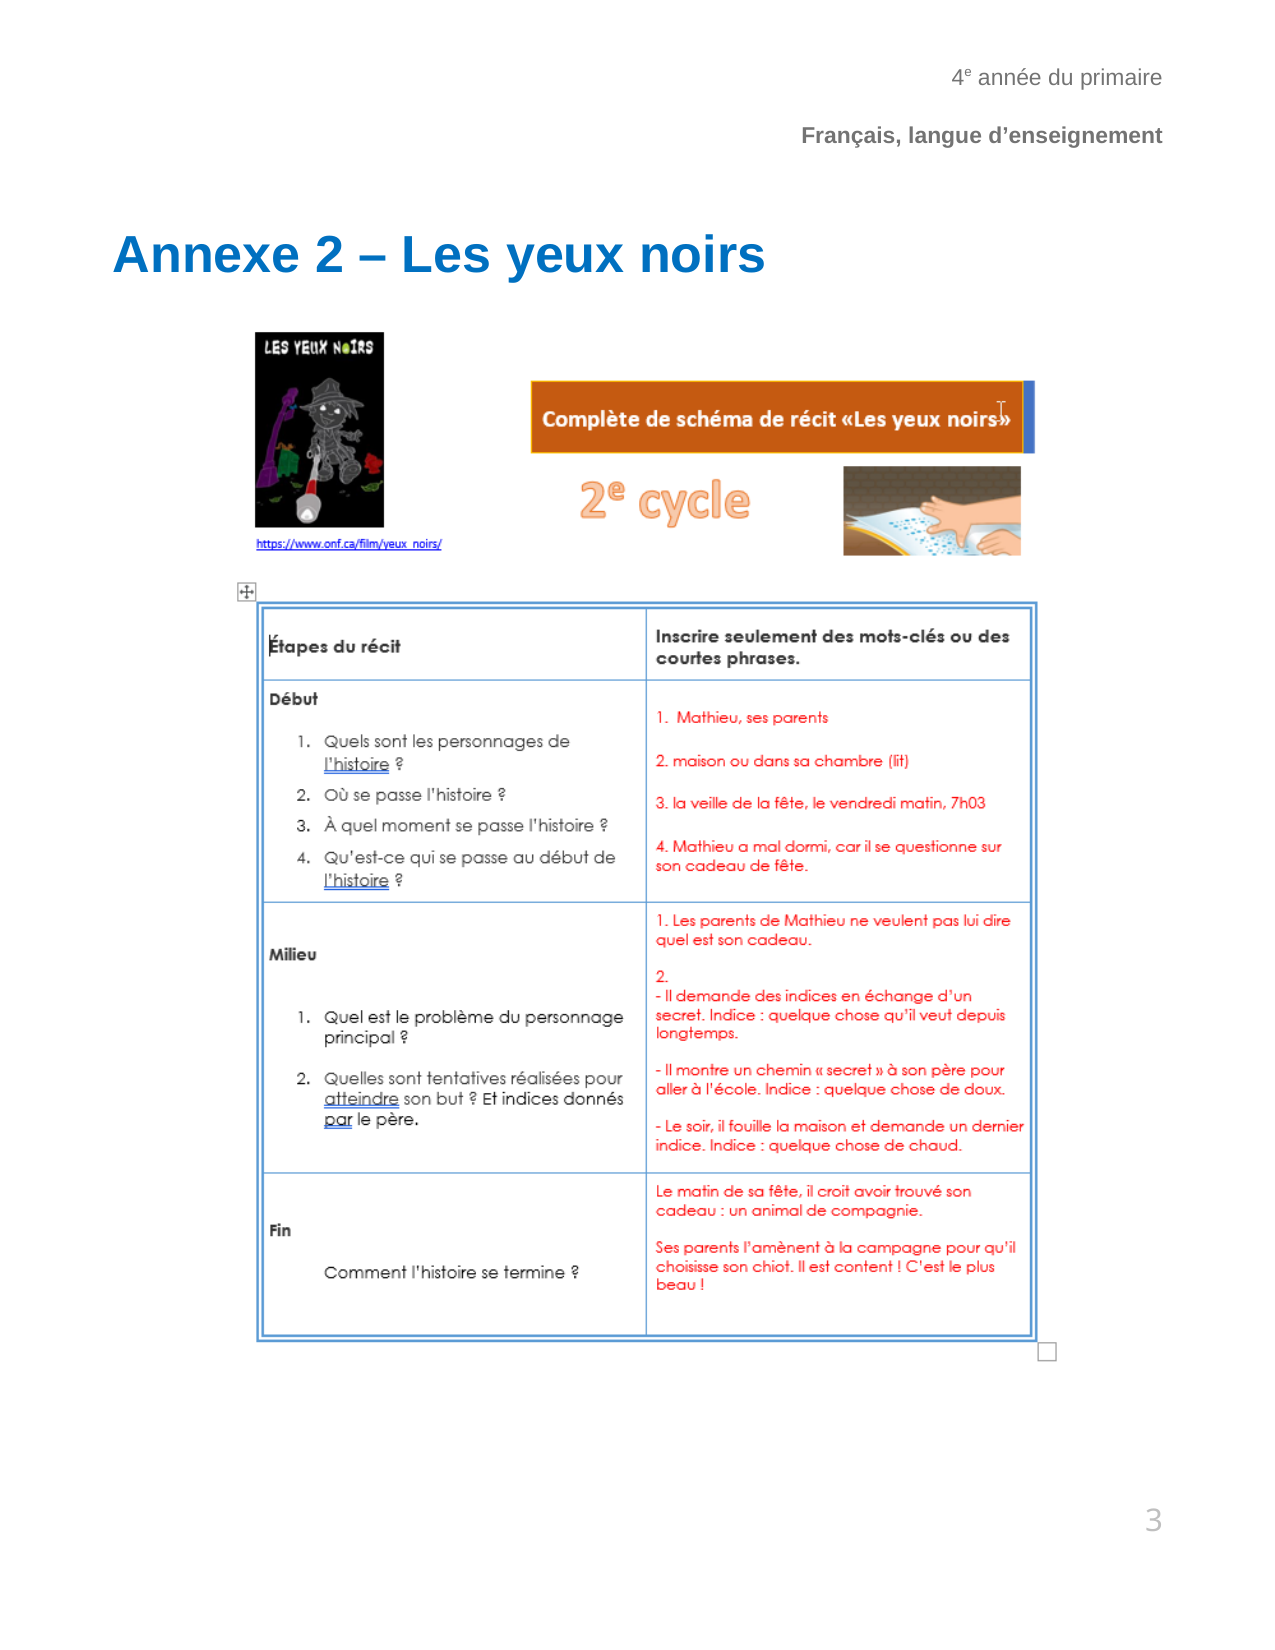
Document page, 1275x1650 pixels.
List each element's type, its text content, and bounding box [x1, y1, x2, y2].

picture [185, 308, 1090, 1364]
text Annexe 2 – Les yeux noirs [112, 223, 1162, 283]
table_header [174, 308, 1101, 1432]
text Français, langue d’enseignement [112, 122, 1162, 148]
